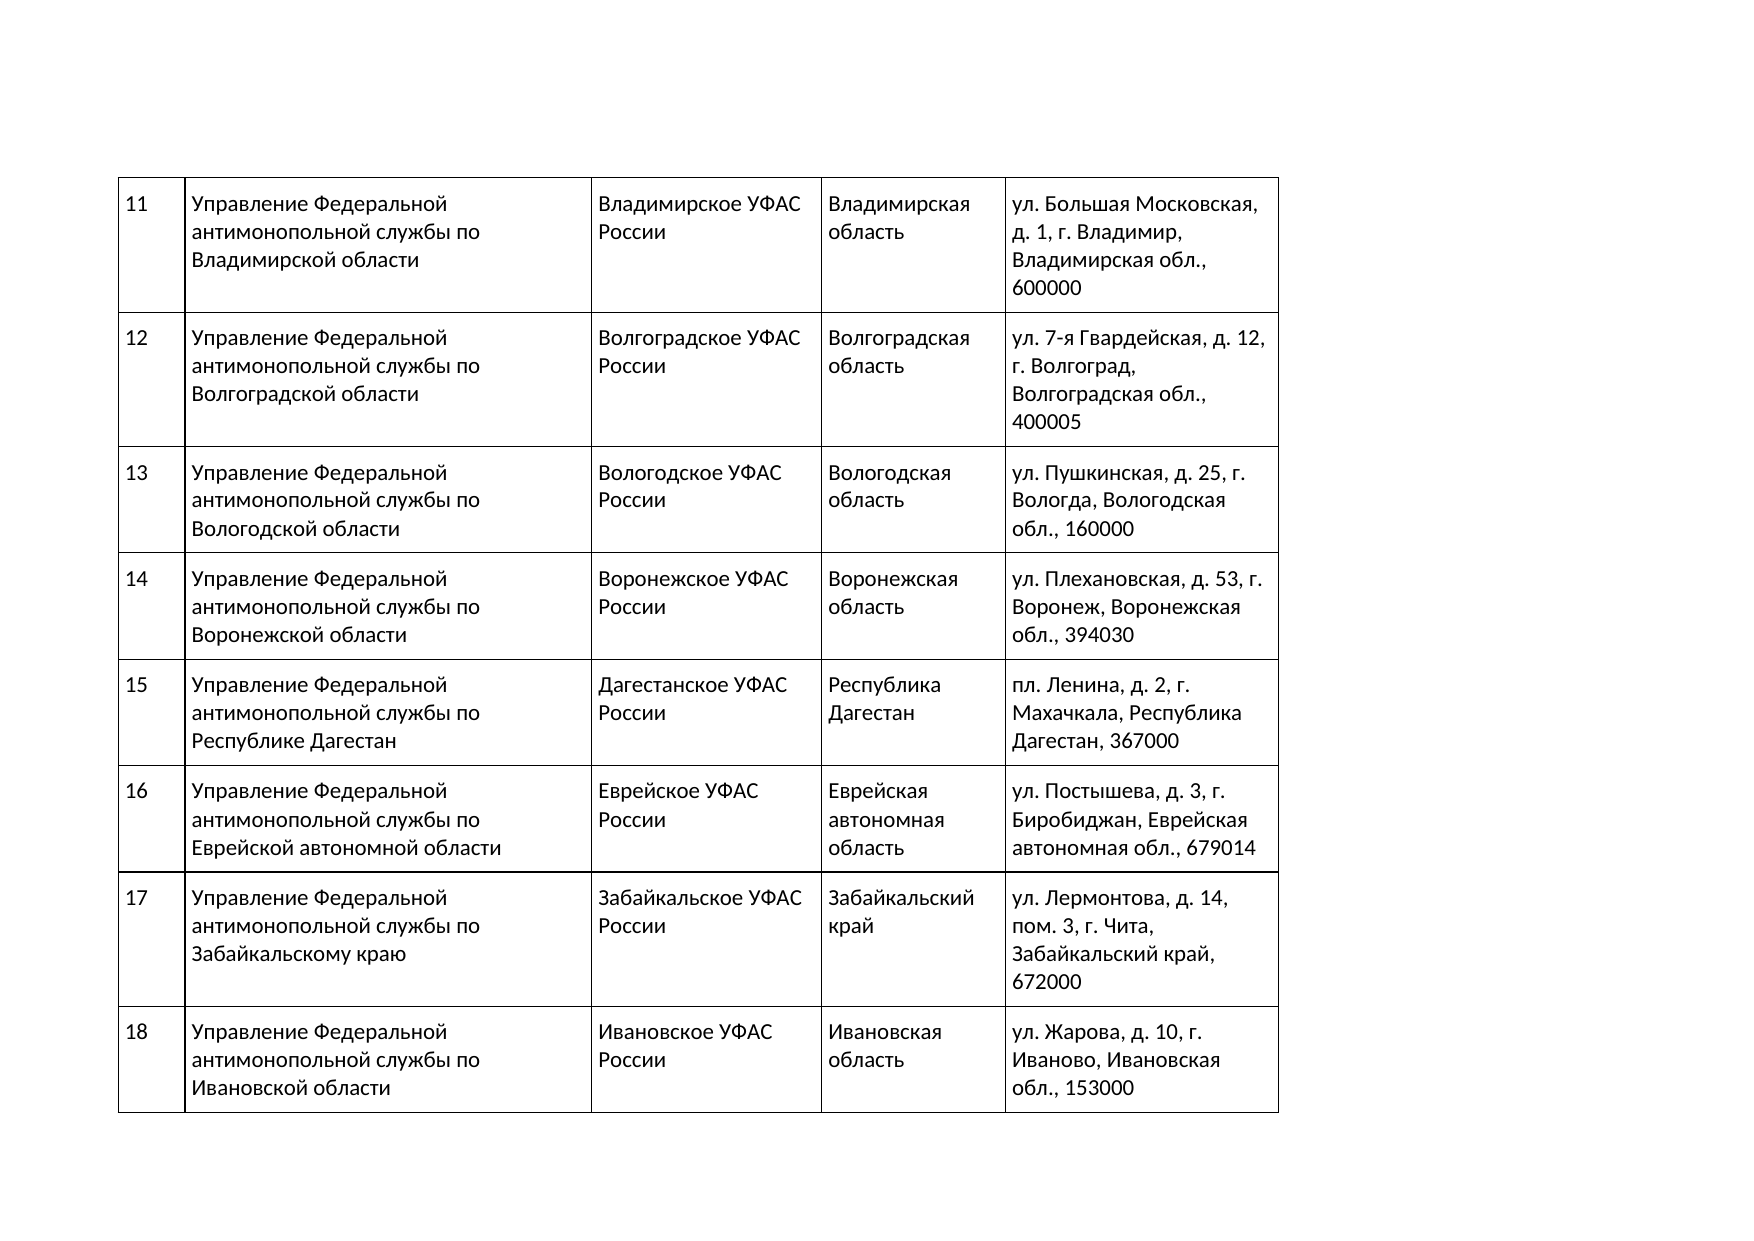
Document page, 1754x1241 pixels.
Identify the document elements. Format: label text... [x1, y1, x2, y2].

table_cell Владимирское УФАС России [592, 178, 821, 312]
table_cell 15 [119, 660, 184, 765]
table_cell Управление Федеральной антимонопольной службы по Воронежской области [186, 553, 591, 659]
table_cell 14 [119, 553, 184, 659]
table_cell Дагестанское УФАС России [592, 660, 821, 765]
table_cell ул. Пушкинская, д. 25, г. Вологда, Вологодская обл., 160000 [1006, 447, 1278, 552]
table_cell Вологодское УФАС России [592, 447, 821, 552]
table_cell ул. Плехановская, д. 53, г. Воронеж, Воронежская обл., 394030 [1006, 553, 1278, 659]
table_cell Управление Федеральной антимонопольной службы по Владимирской области [186, 178, 591, 312]
table_cell Управление Федеральной антимонопольной службы по Ивановской области [186, 1007, 591, 1112]
table_cell Волгоградская область [822, 313, 1005, 446]
table_cell Ивановское УФАС России [592, 1007, 821, 1112]
table_cell пл. Ленина, д. 2, г. Махачкала, Республика Дагестан, 367000 [1006, 660, 1278, 765]
table_cell Забайкальское УФАС России [592, 873, 821, 1006]
table_cell Еврейская автономная область [822, 766, 1005, 871]
table_cell Еврейское УФАС России [592, 766, 821, 871]
table_cell Ивановская область [822, 1007, 1005, 1112]
table_cell Воронежское УФАС России [592, 553, 821, 659]
table_cell ул. Жарова, д. 10, г. Иваново, Ивановская обл., 153000 [1006, 1007, 1278, 1112]
table_cell Волгоградское УФАС России [592, 313, 821, 446]
table_cell ул. Лермонтова, д. 14, пом. 3, г. Чита, Забайкальский край, 672000 [1006, 873, 1278, 1006]
table_cell ул. Большая Московская, д. 1, г. Владимир, Владимирская обл., 600000 [1006, 178, 1278, 312]
table_cell ул. Постышева, д. 3, г. Биробиджан, Еврейская автономная обл., 679014 [1006, 766, 1278, 871]
table_cell 17 [119, 873, 184, 1006]
table_cell Управление Федеральной антимонопольной службы по Вологодской области [186, 447, 591, 552]
table_cell 16 [119, 766, 184, 871]
table_cell Республика Дагестан [822, 660, 1005, 765]
table_cell Владимирская область [822, 178, 1005, 312]
table_cell Вологодская область [822, 447, 1005, 552]
table_cell Управление Федеральной антимонопольной службы по Забайкальскому краю [186, 873, 591, 1006]
table_cell 12 [119, 313, 184, 446]
table_cell 11 [119, 178, 184, 312]
table_cell 18 [119, 1007, 184, 1112]
table_cell Воронежская область [822, 553, 1005, 659]
table_cell Управление Федеральной антимонопольной службы по Волгоградской области [186, 313, 591, 446]
table_cell Управление Федеральной антимонопольной службы по Еврейской автономной области [186, 766, 591, 871]
table_cell Управление Федеральной антимонопольной службы по Республике Дагестан [186, 660, 591, 765]
table_cell ул. 7-я Гвардейская, д. 12, г. Волгоград, Волгоградская обл., 400005 [1006, 313, 1278, 446]
table_cell 13 [119, 447, 184, 552]
table_cell Забайкальский край [822, 873, 1005, 1006]
